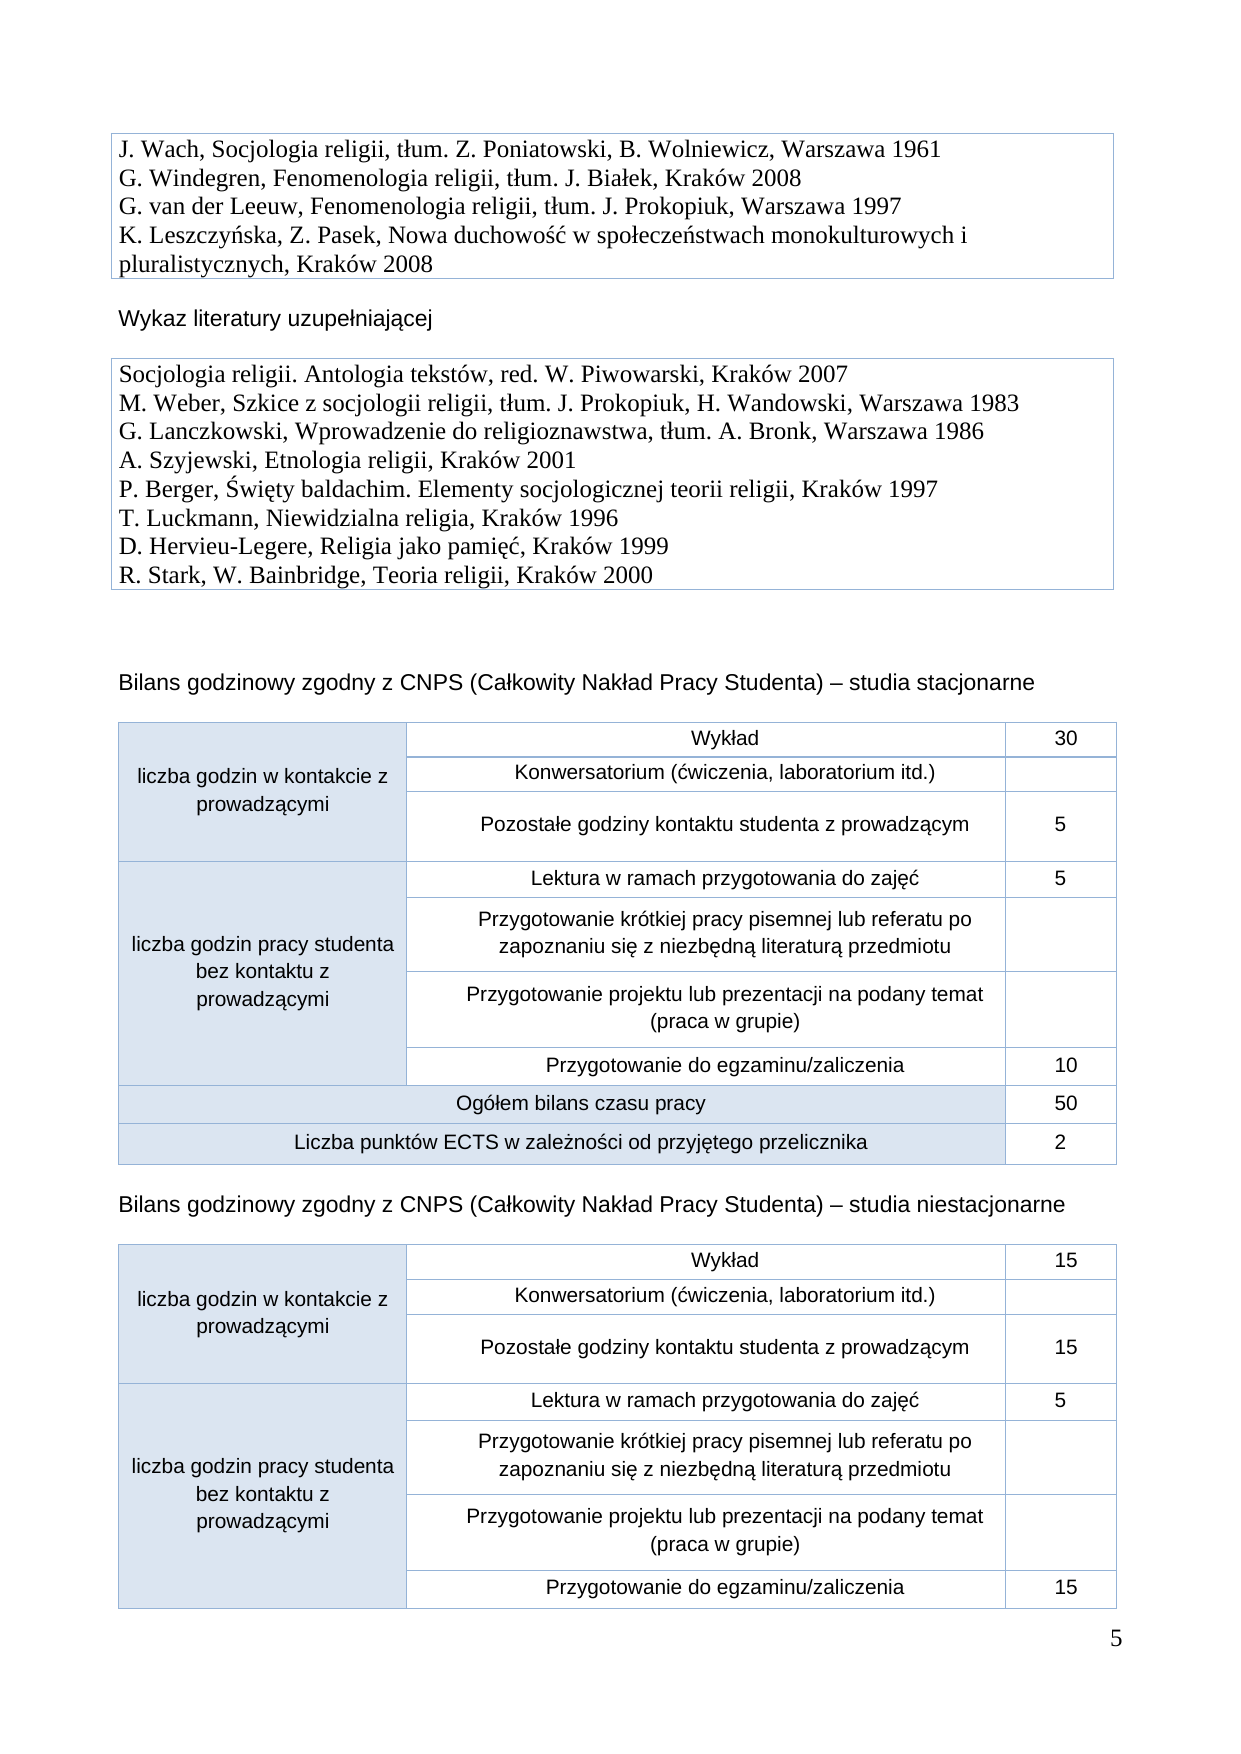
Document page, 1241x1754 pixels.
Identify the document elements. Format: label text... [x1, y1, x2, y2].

table_cell Liczba punktów ECTS w zależności od przyjętego przelicznika [119, 1124, 1005, 1164]
table_header 30 [1006, 723, 1116, 756]
text Wykaz literatury uzupełniającej [118, 305, 1122, 331]
table_cell 15 [1006, 1571, 1116, 1608]
table_cell Lektura w ramach przygotowania do zajęć [407, 1384, 1005, 1419]
table_cell [1006, 972, 1116, 1047]
table_header Socjologia religii. Antologia tekstów, red. W. Piwowarski, Kraków 2007 M. Weber, Szkice z socjologii religii, tłum. J. Prokopiuk, H. Wandowski, Warszawa 1983 G. Lanczkowski, Wprowadzenie do religioznawstwa, tłum. A. Bronk, Warszawa 1986 A. Szyjewski, Etnologia religii, Kraków 2001 P. Berger, Święty baldachim. Elementy socjologicznej teorii religii, Kraków 1997 T. Luckmann, Niewidzialna religia, Kraków 1996 D. Hervieu-Legere, Religia jako pamięć, Kraków 1999 R. Stark, W. Bainbridge, Teoria religii, Kraków 2000 [112, 359, 1113, 589]
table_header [112, 134, 1113, 278]
table_cell Przygotowanie krótkiej pracy pisemnej lub referatu po zapoznaniu się z niezbędną literaturą przedmiotu [407, 1421, 1005, 1493]
table_cell Przygotowanie do egzaminu/zaliczenia [407, 1571, 1005, 1608]
text Bilans godzinowy zgodny z CNPS (Całkowity Nakład Pracy Studenta) – studia niestacjonarne [118, 1191, 1122, 1218]
table_cell 15 [1006, 1315, 1116, 1383]
table_cell Przygotowanie do egzaminu/zaliczenia [407, 1048, 1005, 1085]
table_cell Ogółem bilans czasu pracy [119, 1086, 1005, 1123]
table_cell Przygotowanie projektu lub prezentacji na podany temat (praca w grupie) [407, 1495, 1005, 1570]
table_cell [1006, 1421, 1116, 1493]
table_header Wykład [407, 723, 1005, 756]
table_cell [1006, 758, 1116, 791]
table_cell Pozostałe godziny kontaktu studenta z prowadzącym [407, 1315, 1005, 1383]
table_cell 5 [1006, 792, 1116, 861]
table_cell liczba godzin pracy studenta bez kontaktu z prowadzącymi [119, 862, 406, 1085]
table_cell Konwersatorium (ćwiczenia, laboratorium itd.) [407, 758, 1005, 791]
table_cell liczba godzin pracy studenta bez kontaktu z prowadzącymi [119, 1384, 406, 1608]
table_cell 5 [1006, 1384, 1116, 1419]
table_header liczba godzin w kontakcie z prowadzącymi [119, 1245, 406, 1383]
text Bilans godzinowy zgodny z CNPS (Całkowity Nakład Pracy Studenta) – studia stacjonarne [118, 669, 1122, 695]
table_cell 5 [1006, 862, 1116, 897]
table_cell Lektura w ramach przygotowania do zajęć [407, 862, 1005, 897]
table_cell Przygotowanie krótkiej pracy pisemnej lub referatu po zapoznaniu się z niezbędną literaturą przedmiotu [407, 898, 1005, 971]
table_header Wykład [407, 1245, 1005, 1279]
table_cell [1006, 1280, 1116, 1313]
table_cell Konwersatorium (ćwiczenia, laboratorium itd.) [407, 1280, 1005, 1313]
table_cell 10 [1006, 1048, 1116, 1085]
table_cell [1006, 1495, 1116, 1570]
table_cell 50 [1006, 1086, 1116, 1123]
table_cell Pozostałe godziny kontaktu studenta z prowadzącym [407, 792, 1005, 861]
table_cell 2 [1006, 1124, 1116, 1164]
table_cell [1006, 898, 1116, 971]
table_header liczba godzin w kontakcie z prowadzącymi [119, 723, 406, 861]
table_cell Przygotowanie projektu lub prezentacji na podany temat (praca w grupie) [407, 972, 1005, 1047]
table_header 15 [1006, 1245, 1116, 1279]
